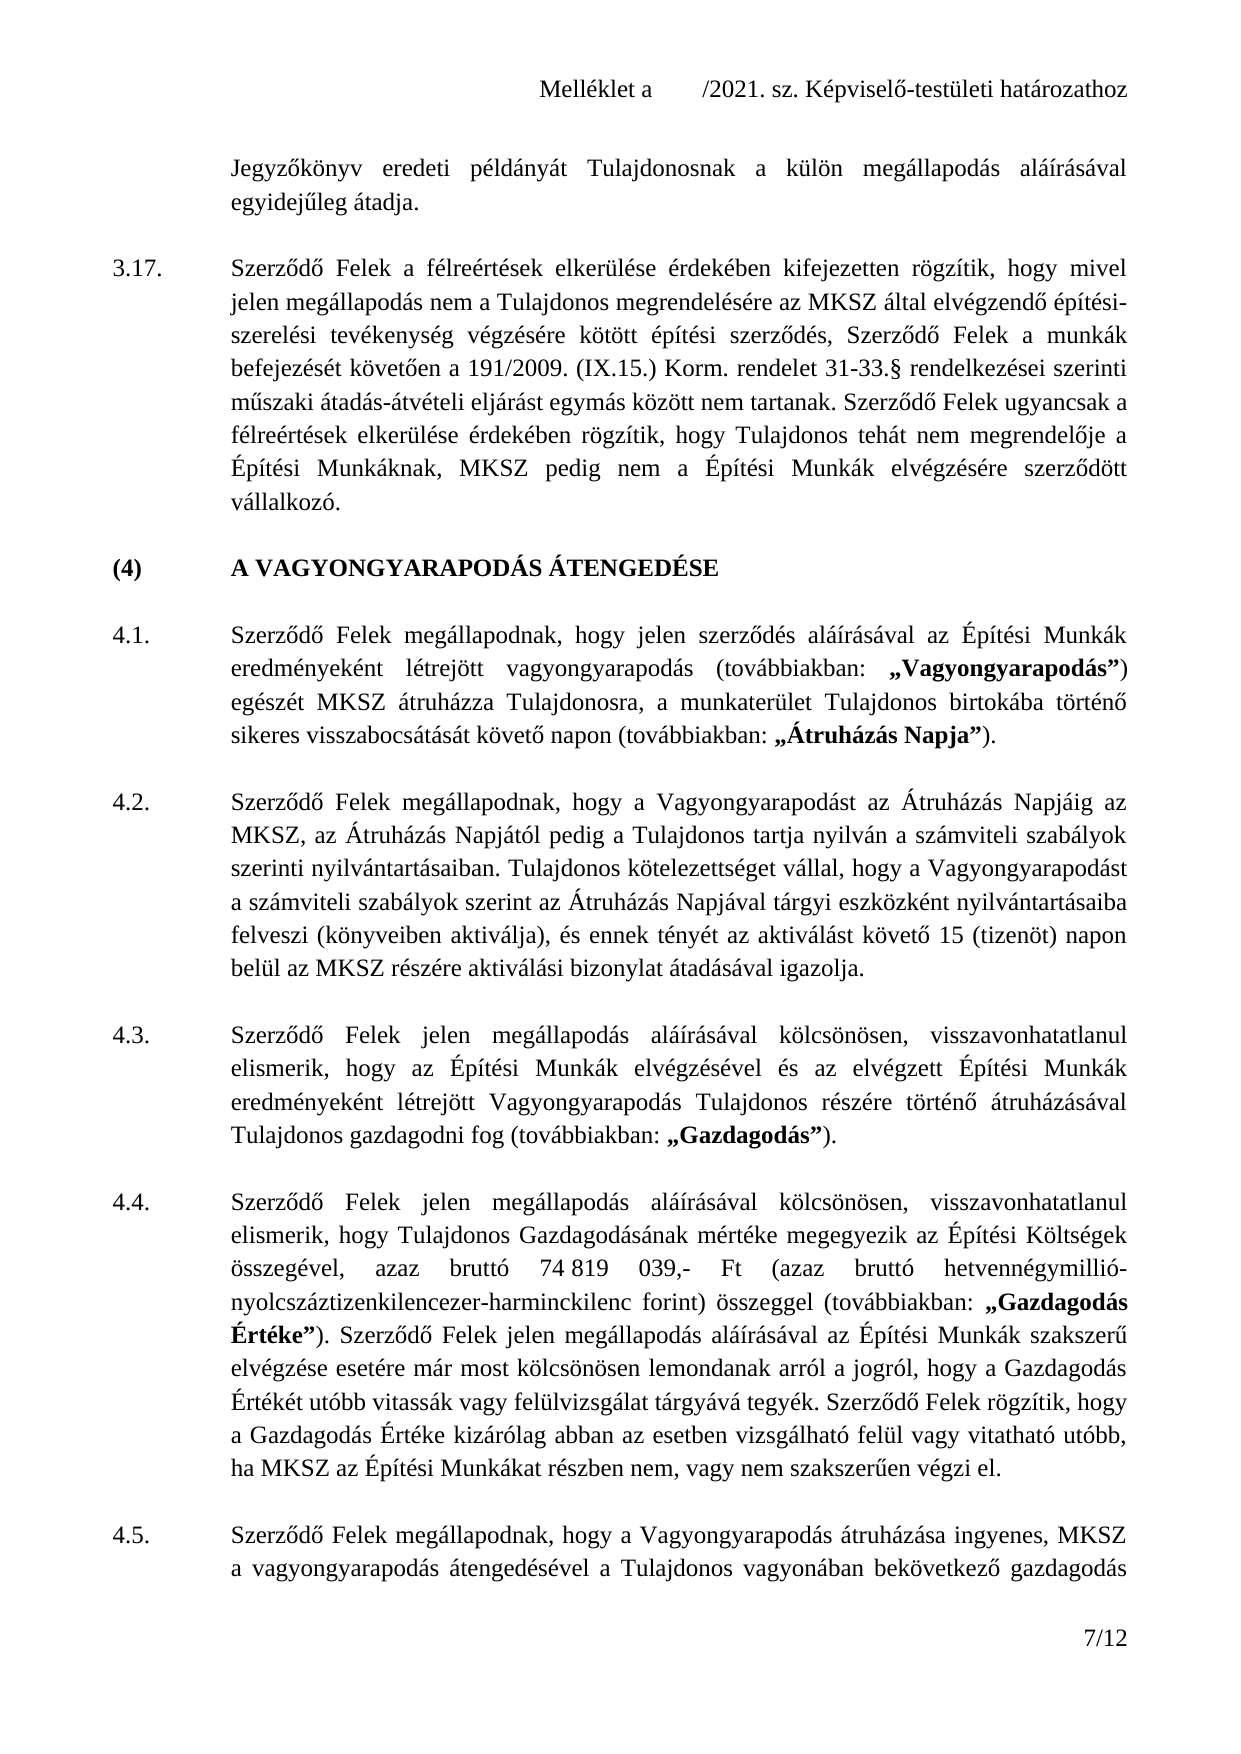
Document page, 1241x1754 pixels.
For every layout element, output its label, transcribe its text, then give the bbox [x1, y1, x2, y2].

list Szerződő Felek megállapodnak, hogy jelen szerződés aláírásával az Építési Munkák eredményeként létrejött vagyongyarapodás (továbbiakban: „Vagyongyarapodás”) egészét MKSZ átruházza Tulajdonosra, a munkaterület Tulajdonos birtokába történő sikeres visszabocsátását követő napon (továbbiakban: „Átruházás Napja”). [112, 617, 1128, 750]
list A VAGYONGYARAPODÁS ÁTENGEDÉSE [112, 550, 1128, 583]
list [112, 1517, 1128, 1583]
list Szerződő Felek jelen megállapodás aláírásával kölcsönösen, visszavonhatatlanul elismerik, hogy Tulajdonos Gazdagodásának mértéke megegyezik az Építési Költségek összegével, azaz bruttó 74 819 039,- Ft (azaz bruttó hetvennégymillió-nyolcszáztizenkilencezer-harminckilenc forint) összeggel (továbbiakban: „Gazdagodás Értéke”). Szerződő Felek jelen megállapodás aláírásával az Építési Munkák szakszerű elvégzése esetére már most kölcsönösen lemondanak arról a jogról, hogy a Gazdagodás Értékét utóbb vitassák vagy felülvizsgálat tárgyává tegyék. Szerződő Felek rögzítik, hogy a Gazdagodás Értéke kizárólag abban az esetben vizsgálható felül vagy vitatható utóbb, ha MKSZ az Építési Munkákat részben nem, vagy nem szakszerűen végzi el. [112, 1183, 1128, 1483]
list Szerződő Felek jelen megállapodás aláírásával kölcsönösen, visszavonhatatlanul elismerik, hogy az Építési Munkák elvégzésével és az elvégzett Építési Munkák eredményeként létrejött Vagyongyarapodás Tulajdonos részére történő átruházásával Tulajdonos gazdagodni fog (továbbiakban: „Gazdagodás”). [112, 1017, 1128, 1150]
list Szerződő Felek megállapodnak, hogy a Vagyongyarapodást az Átruházás Napjáig az MKSZ, az Átruházás Napjától pedig a Tulajdonos tartja nyilván a számviteli szabályok szerinti nyilvántartásaiban. Tulajdonos kötelezettséget vállal, hogy a Vagyongyarapodást a számviteli szabályok szerint az Átruházás Napjával tárgyi eszközként nyilvántartásaiba felveszi (könyveiben aktiválja), és ennek tényét az aktiválást követő 15 (tizenöt) napon belül az MKSZ részére aktiválási bizonylat átadásával igazolja. [112, 783, 1128, 983]
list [112, 150, 1128, 217]
list Szerződő Felek a félreértések elkerülése érdekében kifejezetten rögzítik, hogy mivel jelen megállapodás nem a Tulajdonos megrendelésére az MKSZ által elvégzendő építési-szerelési tevékenység végzésére kötött építési szerződés, Szerződő Felek a munkák befejezését követően a 191/2009. (IX.15.) Korm. rendelet 31-33.§ rendelkezései szerinti műszaki átadás-átvételi eljárást egymás között nem tartanak. Szerződő Felek ugyancsak a félreértések elkerülése érdekében rögzítik, hogy Tulajdonos tehát nem megrendelője a Építési Munkáknak, MKSZ pedig nem a Építési Munkák elvégzésére szerződött vállalkozó. [112, 250, 1128, 517]
